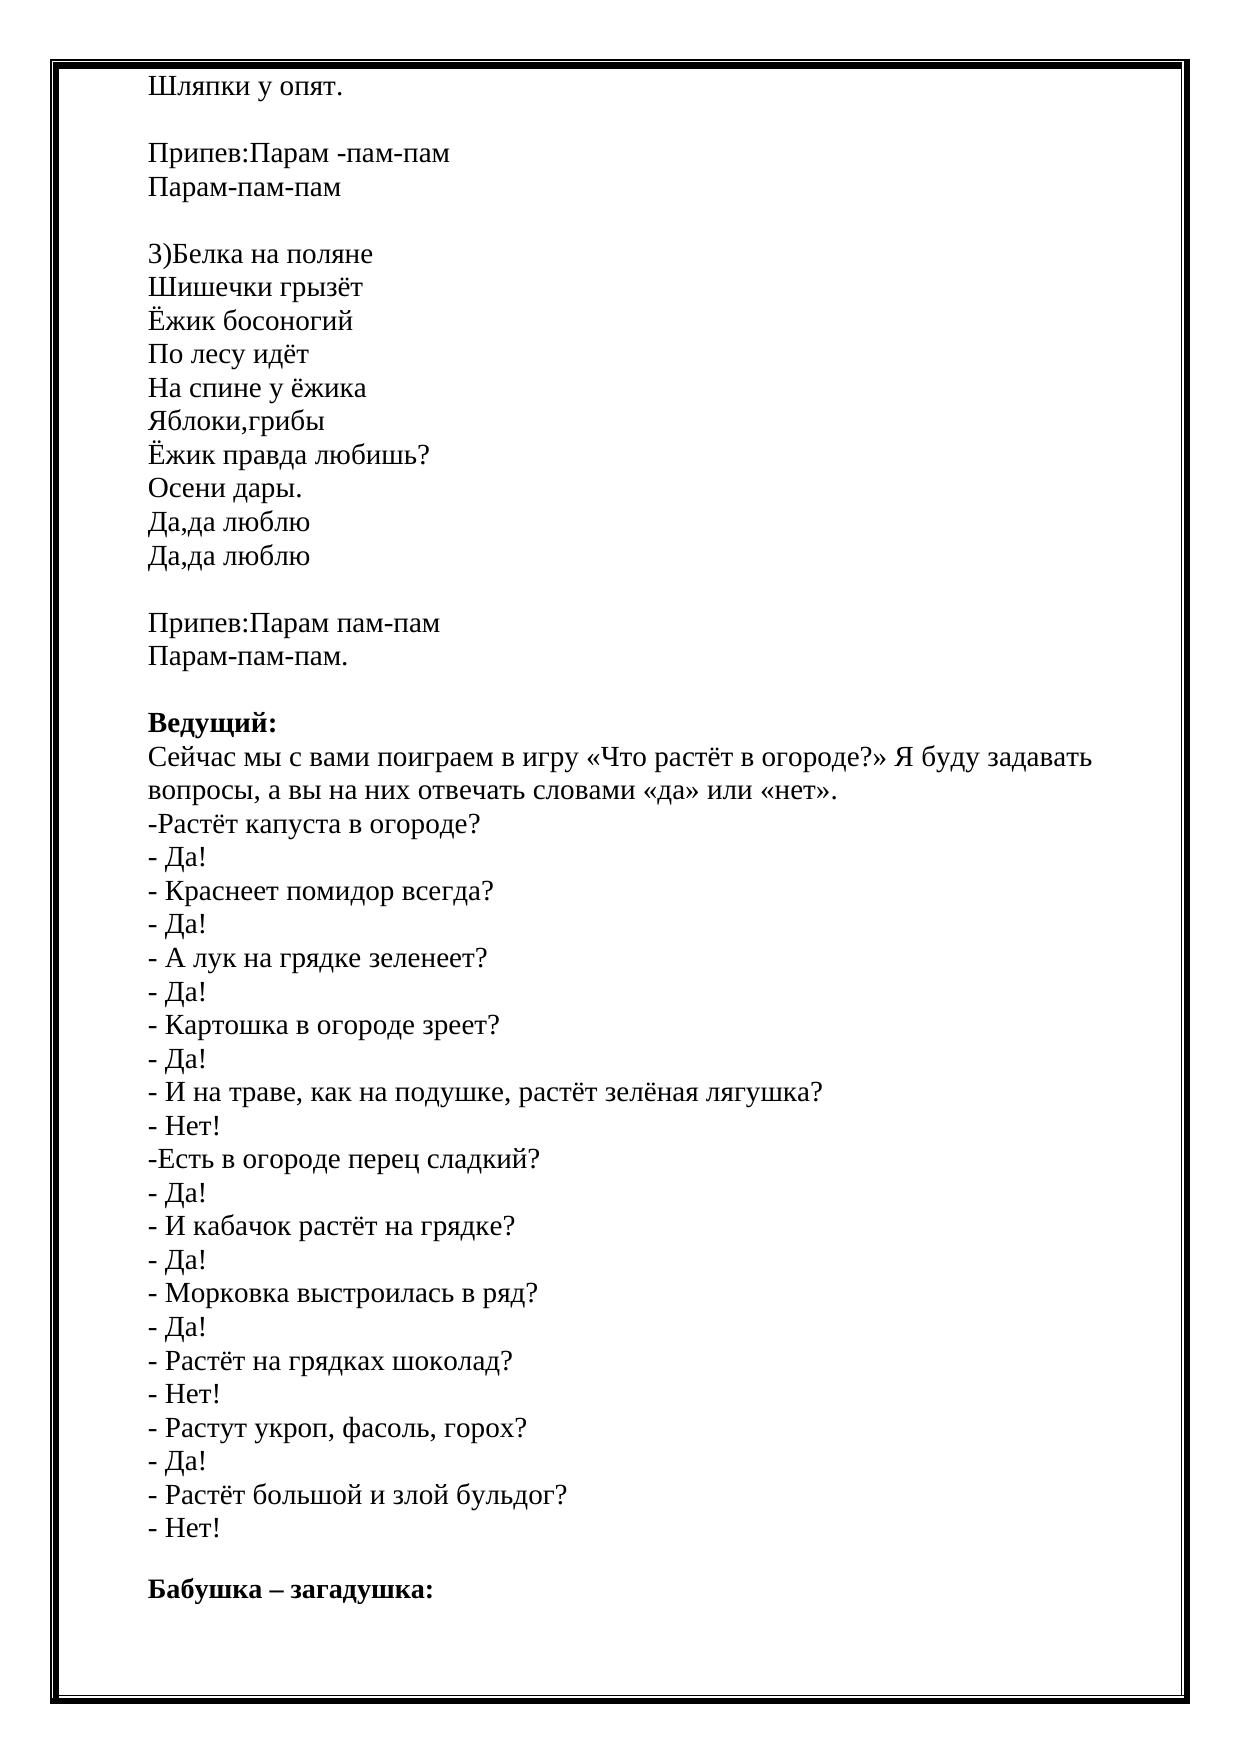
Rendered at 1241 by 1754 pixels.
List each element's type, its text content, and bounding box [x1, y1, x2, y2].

text Ёжик правда любишь? [148, 437, 1152, 471]
text Ёжик босоногий [148, 303, 1152, 336]
text - Картошка в огороде зреет? [148, 1007, 1152, 1041]
text -Растёт капуста в огороде? [148, 806, 1152, 839]
text - Да! [148, 1041, 1152, 1074]
text Припев:Парам пам-пам [148, 605, 1152, 638]
text Припев:Парам -пам-пам [148, 135, 1152, 169]
text - А лук на грядке зеленеет? [148, 940, 1152, 974]
text - Нет! [148, 1510, 1152, 1544]
text - Да! [148, 1443, 1152, 1477]
text - Да! [148, 907, 1152, 940]
text Парам-пам-пам [148, 169, 1152, 202]
text - Да! [148, 1242, 1152, 1276]
text - Да! [148, 1175, 1152, 1208]
text -Есть в огороде перец сладкий? [148, 1141, 1152, 1175]
text - Да! [148, 1309, 1152, 1343]
text Парам-пам-пам. [148, 638, 1152, 672]
text - Растёт большой и злой бульдог? [148, 1477, 1152, 1510]
text Сейчас мы с вами поиграем в игру «Что растёт в огороде?» Я буду задавать вопросы, а вы на них отвечать словами «да» или «нет». [148, 739, 1152, 806]
text Ведущий: [148, 705, 1152, 739]
text Да,да люблю [148, 504, 1152, 538]
text Да,да люблю [148, 538, 1152, 571]
text - Растут укроп, фасоль, горох? [148, 1410, 1152, 1443]
text На спине у ёжика [148, 370, 1152, 403]
text - Растёт на грядках шоколад? [148, 1343, 1152, 1376]
text - Морковка выстроилась в ряд? [148, 1276, 1152, 1309]
text 3)Белка на поляне [148, 236, 1152, 269]
text По лесу идёт [148, 336, 1152, 370]
text Яблоки,грибы [148, 403, 1152, 437]
text - Да! [148, 839, 1152, 873]
text - Да! [148, 974, 1152, 1007]
text - И кабачок растёт на грядке? [148, 1208, 1152, 1242]
text - Нет! [148, 1108, 1152, 1141]
text - Краснеет помидор всегда? [148, 873, 1152, 907]
text Бабушка – загадушка: [148, 1572, 1152, 1604]
text - Нет! [148, 1376, 1152, 1410]
text Шишечки грызёт [148, 269, 1152, 303]
text - И на траве, как на подушке, растёт зелёная лягушка? [148, 1074, 1152, 1108]
text Шляпки у опят. [148, 69, 1152, 102]
text Осени дары. [148, 471, 1152, 504]
